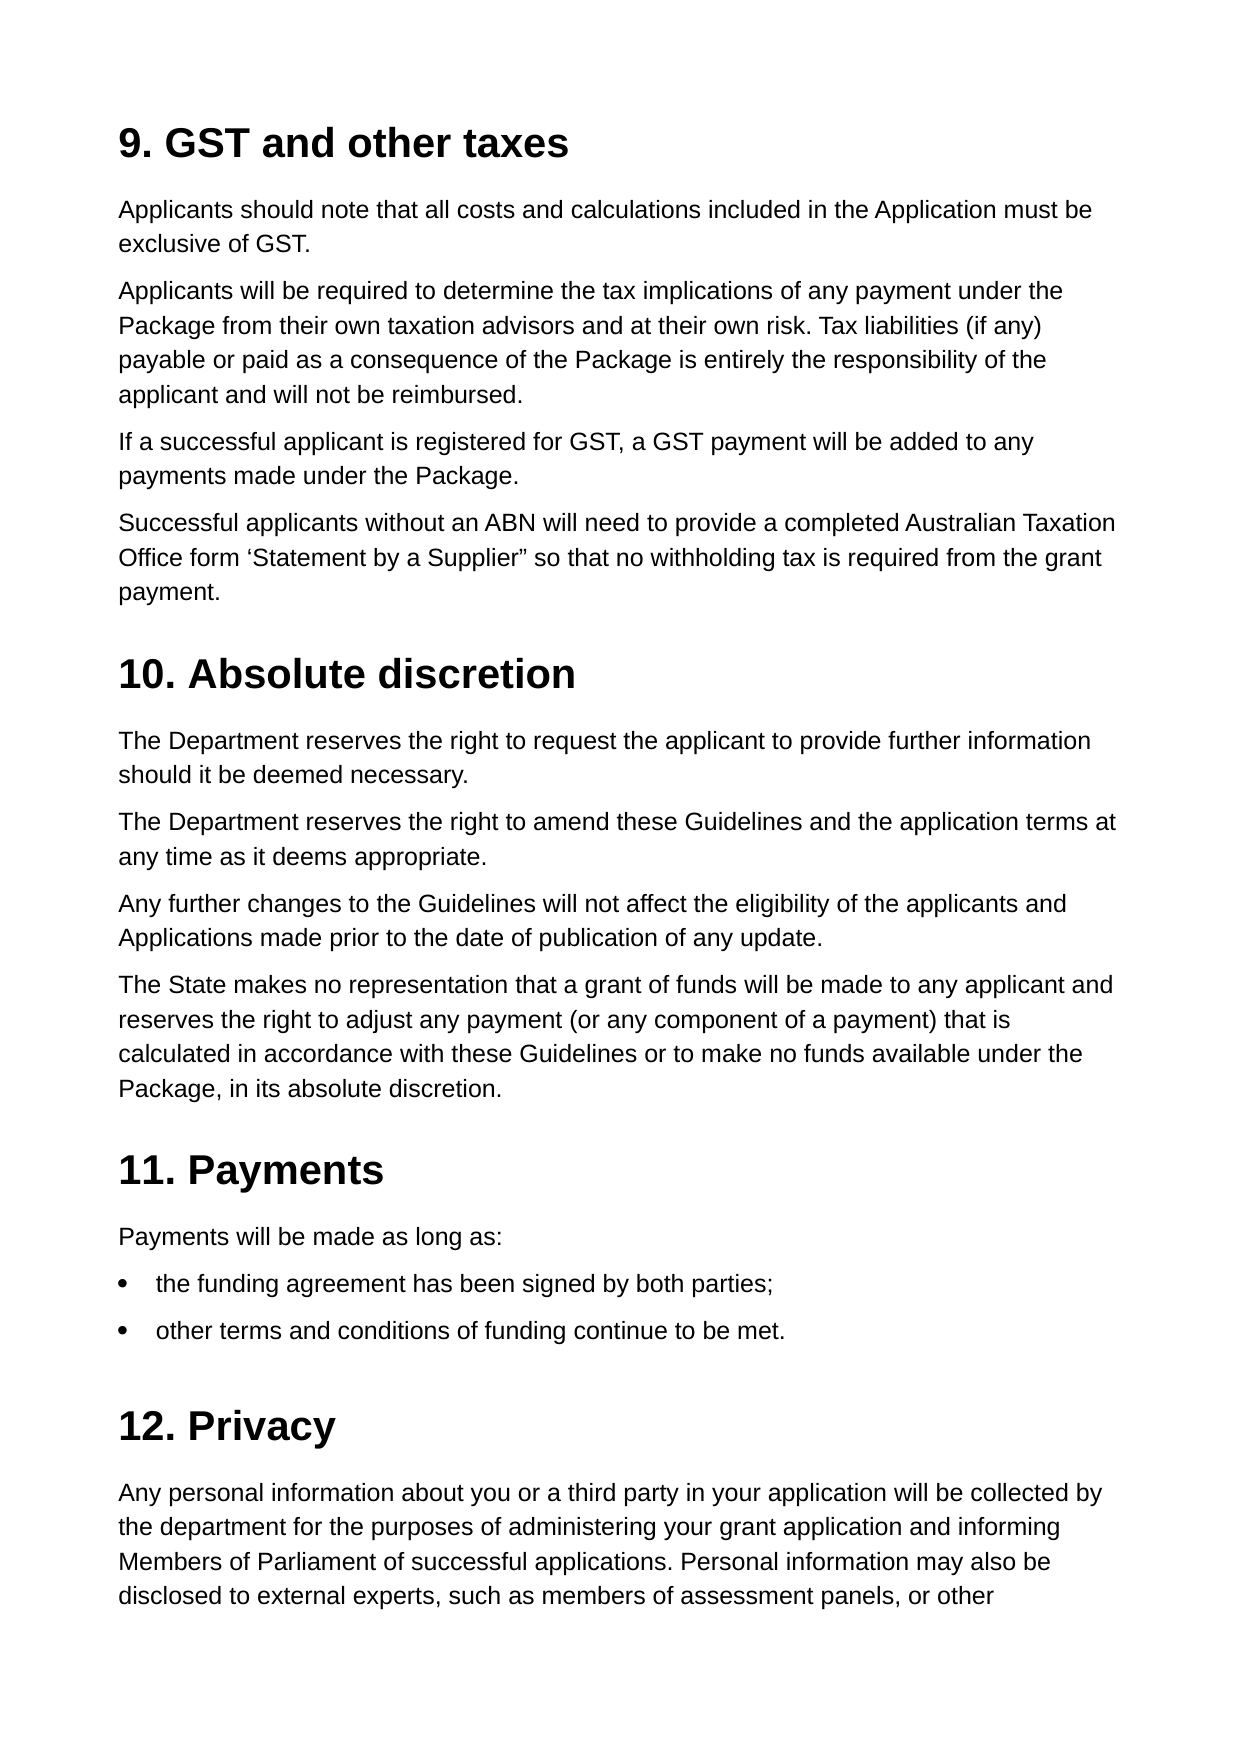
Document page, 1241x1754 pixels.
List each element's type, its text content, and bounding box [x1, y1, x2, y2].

text Payments will be made as long as: [118, 1222, 1122, 1251]
text The Department reserves the right to amend these Guidelines and the application terms at any time as it deems appropriate. [118, 807, 1122, 870]
text If a successful applicant is registered for GST, a GST payment will be added to any payments made under the Package. [118, 427, 1122, 490]
subtitle 11. Payments [118, 1146, 1122, 1193]
text The Department reserves the right to request the applicant to provide further information should it be deemed necessary. [118, 726, 1122, 789]
text Applicants should note that all costs and calculations included in the Application must be exclusive of GST. [118, 195, 1122, 258]
text other terms and conditions of funding continue to be met. [118, 1316, 1122, 1345]
subtitle 12. Privacy [118, 1401, 1122, 1449]
text Applicants will be required to determine the tax implications of any payment under the Package from their own taxation advisors and at their own risk. Tax liabilities (if any) payable or paid as a consequence of the Package is entirely the responsibility of the applicant and will not be reimbursed. [118, 276, 1122, 408]
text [118, 1477, 1122, 1610]
text Any further changes to the Guidelines will not affect the eligibility of the applicants and Applications made prior to the date of publication of any update. [118, 889, 1122, 952]
text Successful applicants without an ABN will need to provide a completed Australian Taxation Office form ‘Statement by a Supplier” so that no withholding tax is required from the grant payment. [118, 508, 1122, 606]
subtitle 10. Absolute discretion [118, 649, 1122, 697]
subtitle 9. GST and other taxes [118, 118, 1122, 166]
text The State makes no representation that a grant of funds will be made to any applicant and reserves the right to adjust any payment (or any component of a payment) that is calculated in accordance with these Guidelines or to make no funds available under the Package, in its absolute discretion. [118, 970, 1122, 1102]
list the funding agreement has been signed by both parties; [118, 1269, 1122, 1298]
